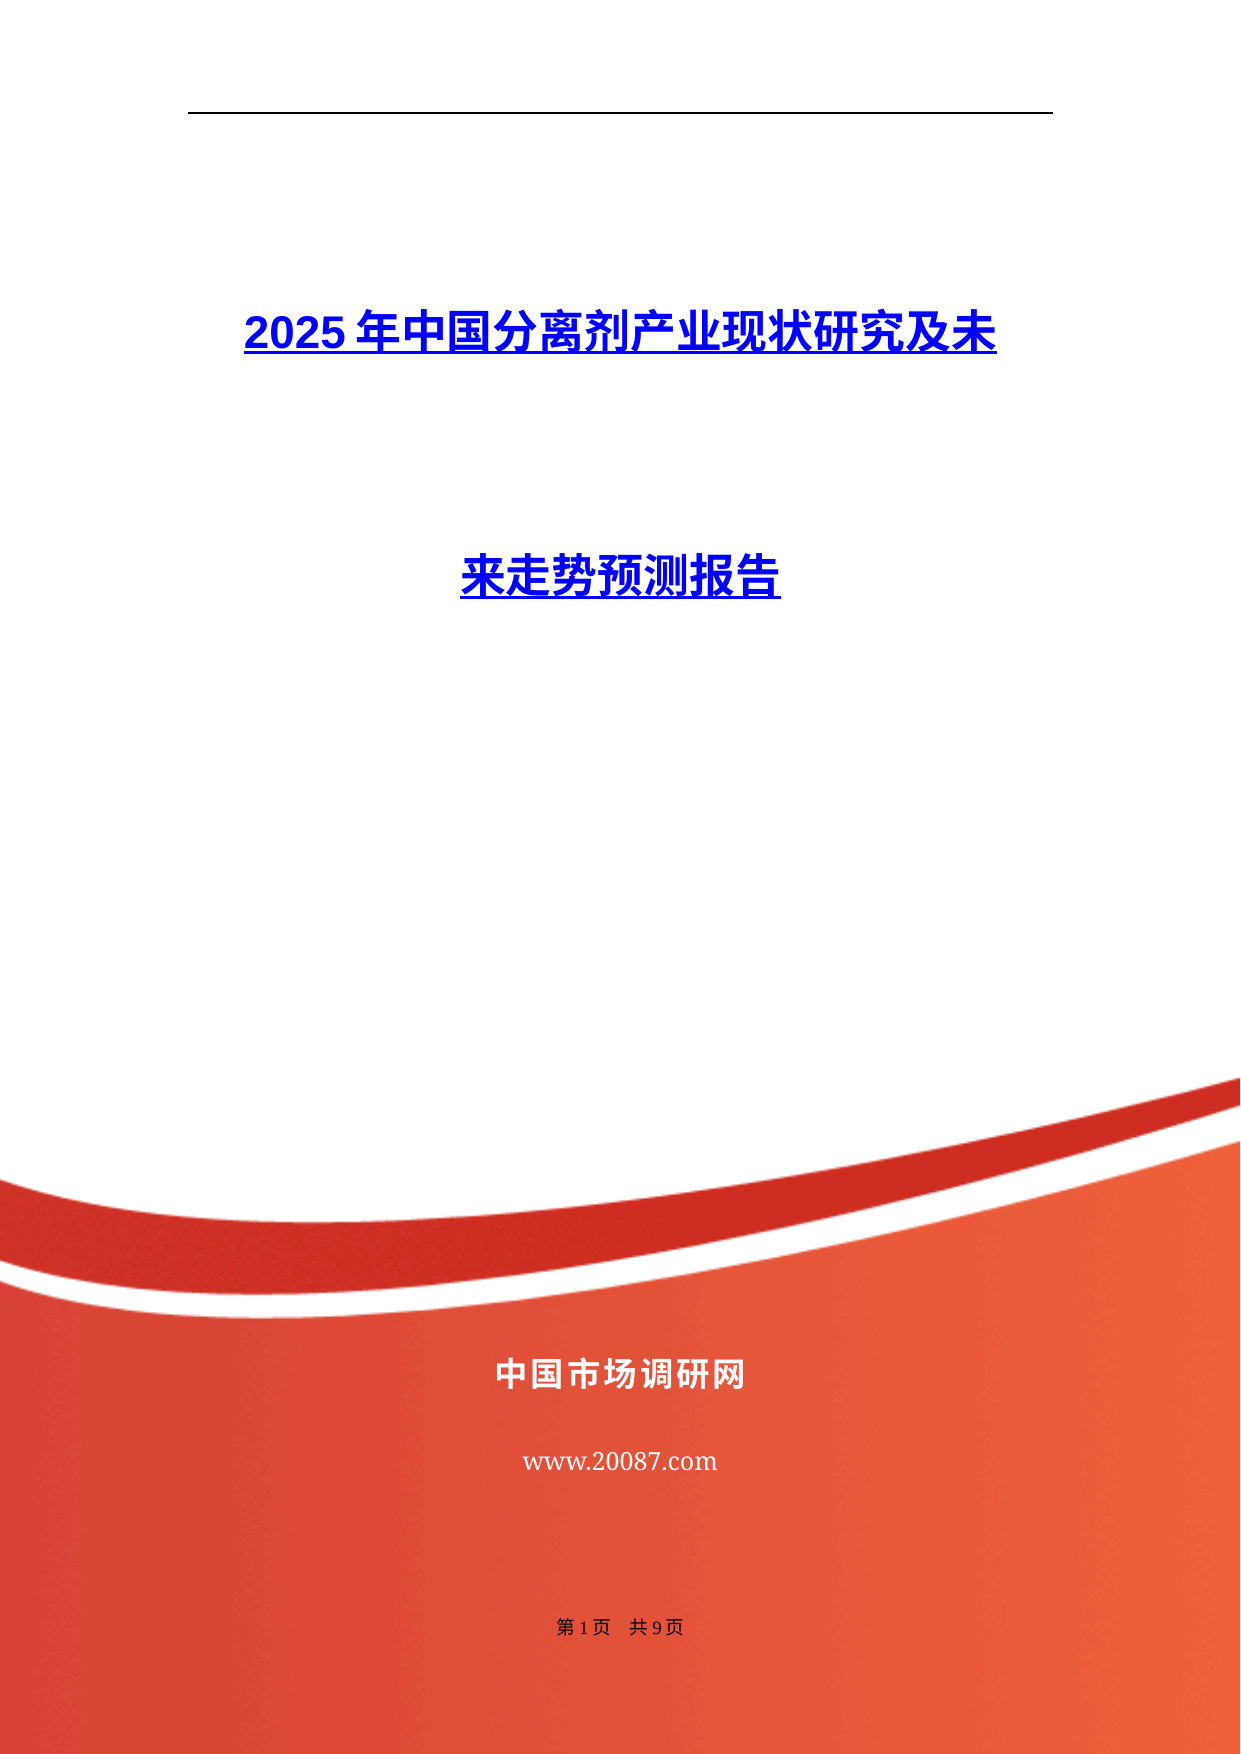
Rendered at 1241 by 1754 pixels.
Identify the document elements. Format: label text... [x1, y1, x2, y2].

picture [0, 1006, 1241, 1754]
text www.20087.com [187, 1428, 1053, 1493]
table_header 2025年中国分离剂产业现状研究及未来走势预测报告 [188, 207, 1053, 773]
subtitle 中国市场调研网 [187, 1339, 1053, 1404]
